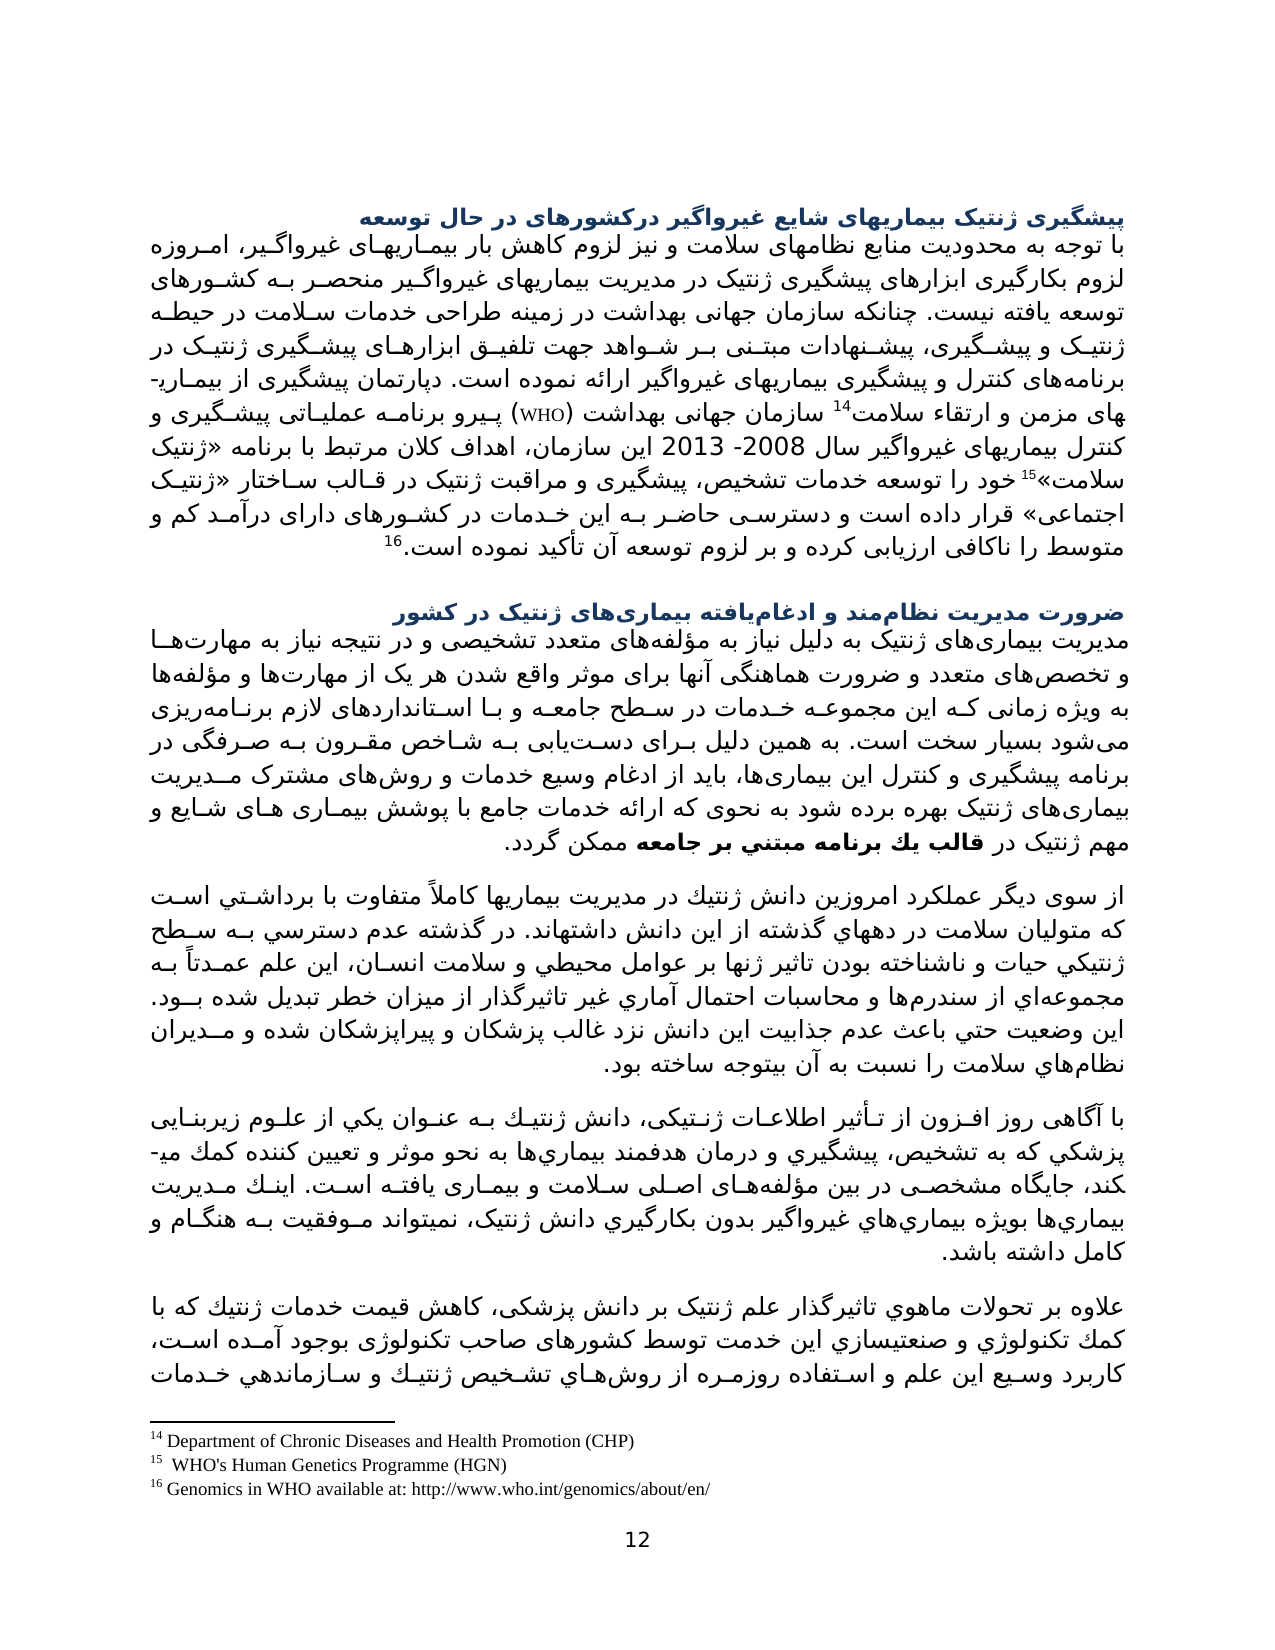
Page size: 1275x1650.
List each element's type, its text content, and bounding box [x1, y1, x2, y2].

subtitle ضرورت مدیریت نظام‌مند و ادغام‌یافته بیماری‌های ژنتیک در کشور [150, 599, 1125, 626]
text با توجه به محدودیت منابع نظامهای سلامت و نیز لزوم کاهش بار بیماریهای غیرواگیر، امروزه لزوم بکارگیری ابزارهای پیشگیری ژنتیک در مدیریت بیماریهای غیرواگیر منحصر به کشورهای توسعه یافته نیست. چنانکه سازمان جهانی بهداشت در زمینه طراحی خدمات سلامت در حیطه ژنتیک و پیشگیری، پیشنهادات مبتنی بر شواهد جهت تلفیق ابزارهای پیشگیری ژنتیک در برنامه‌های کنترل و پیشگیری بیماریهای غیرواگیر ارائه نموده است. دپارتمان پیشگیری از بیماریهای مزمن و ارتقاء سلامت سازمان جهانی بهداشت (WHO) پیرو برنامه عملیاتی پیشگیری و کنترل بیماریهای غیرواگیر سال 2008- 2013 این سازمان، اهداف کلان مرتبط با برنامه «ژنتیک سلامت» خود را توسعه خدمات تشخیص، پیشگیری و مراقبت ژنتیک در قالب ساختار «ژنتیک اجتماعی» قرار داده است و دسترسی حاضر به این خدمات در کشورهای دارای درآمد کم و متوسط را ناکافی ارزیابی کرده و بر لزوم توسعه آن تأکید نموده است. [150, 231, 1125, 562]
text از سوی دیگر عملكرد امروزين دانش ژنتيك در مديريت بيماريها كاملاً متفاوت با برداشتي است كه متوليان سلامت در دههاي گذشته از اين دانش داشتهاند. در گذشته عدم دسترسي به سطح ژنتيكي حيات و ناشناخته بودن تاثير ژنها بر عوامل محيطي و سلامت انسان، اين علم عمدتاً به مجموعه‌اي از سندرم‌ها و محاسبات احتمال آماري غير تاثيرگذار از ميزان خطر تبديل شده بود. اين وضعيت حتي باعث عدم جذابيت اين دانش نزد غالب پزشكان و پيراپزشكان شده و مديران نظام‌هاي سلامت را نسبت به آن بيتوجه ساخته بود. [150, 881, 1125, 1078]
subtitle پیشگیری ژنتیک بیماریهای شایع غیرواگیر درکشورهای در حال توسعه [150, 204, 1125, 231]
text با آگاهی روز افزون از تأثير اطلاعات ژنتیکی، دانش ژنتيك به عنوان يكي از علوم زيربنایی پزشكي که به تشخيص، پيشگيري و درمان هدفمند بيماري‌ها به نحو موثر و تعيين كننده كمك ميكند، جایگاه مشخصی در بین مؤلفه‌های اصلی سلامت و بیماری یافته است. اينك مديريت بيماري‌ها بويژه بيماري‌هاي غيرواگير بدون بكارگيري دانش ژنتیک، نميتواند موفقيت به هنگام و كامل داشته باشد. [150, 1103, 1125, 1267]
text مدیریت بیماری‌های ژنتیک به دلیل نیاز به مؤلفه‌های متعدد تشخیصی و در نتیجه نیاز به مهارت‌ها و تخصص‌های متعدد و ضرورت هماهنگی آنها برای موثر واقع شدن هر یک از مهارت‌ها و مؤلفه‌ها به ویژه زمانی که این مجموعه خدمات در سطح جامعه و با استانداردهای لازم برنامه‌ریزی می‌شود بسیار سخت است. به همین دلیل برای دست‌یابی به شاخص مقرون به صرفگی در برنامه پیشگیری و كنترل این بیماری‌ها، باید از ادغام وسیع خدمات و روش‌های مشترک مدیریت بیماری‌های ژنتیک بهره برده شود به نحوی که ارائه خدمات جامع با پوشش بیماری های شایع و مهم ژنتیک در قالب يك برنامه مبتني بر جامعه ممکن گردد. [150, 626, 1130, 856]
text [150, 1292, 1125, 1388]
